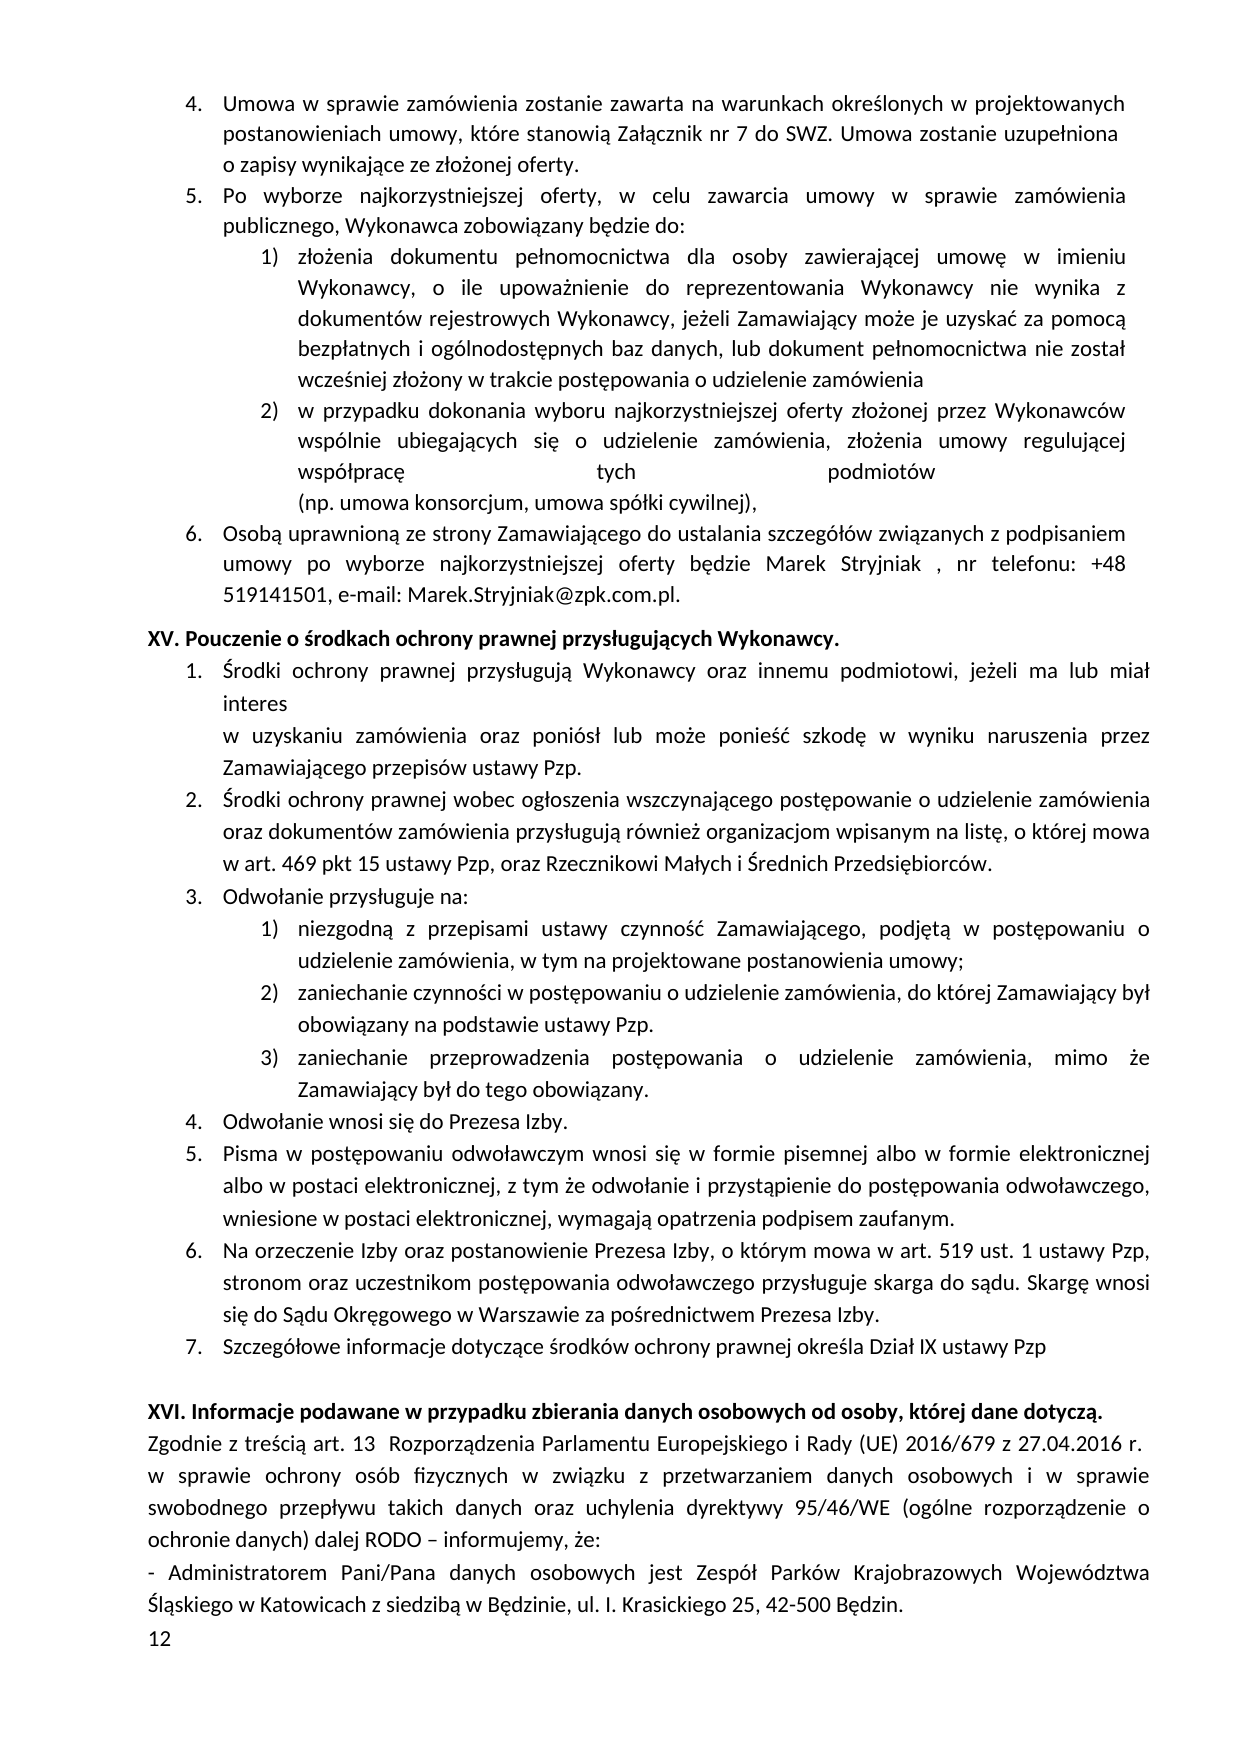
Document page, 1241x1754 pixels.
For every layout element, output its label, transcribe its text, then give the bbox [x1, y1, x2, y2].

list niezgodną z przepisami ustawy czynność Zamawiającego, podjętą w postępowaniu o udzielenie zamówienia, w tym na projektowane postanowienia umowy; [260, 914, 1152, 974]
list Umowa w sprawie zamówienia zostanie zawarta na warunkach określonych w projektowanych postanowieniach umowy, które stanowią Załącznik nr 7 do SWZ. Umowa zostanie uzupełniona o zapisy wynikające ze złożonej oferty. [185, 89, 1127, 178]
list Po wyborze najkorzystniejszej oferty, w celu zawarcia umowy w sprawie zamówienia publicznego, Wykonawca zobowiązany będzie do: [185, 181, 1127, 239]
list złożenia dokumentu pełnomocnictwa dla osoby zawierającej umowę w imieniu Wykonawcy, o ile upoważnienie do reprezentowania Wykonawcy nie wynika z dokumentów rejestrowych Wykonawcy, jeżeli Zamawiający może je uzyskać za pomocą bezpłatnych i ogólnodostępnych baz danych, lub dokument pełnomocnictwa nie został wcześniej złożony w trakcie postępowania o udzielenie zamówienia [260, 242, 1127, 393]
list Odwołanie wnosi się do Prezesa Izby. [185, 1107, 1152, 1135]
list Pisma w postępowaniu odwoławczym wnosi się w formie pisemnej albo w formie elektronicznej albo w postaci elektronicznej, z tym że odwołanie i przystąpienie do postępowania odwoławczego, wniesione w postaci elektronicznej, wymagają opatrzenia podpisem zaufanym. [185, 1139, 1152, 1232]
text XVI. Informacje podawane w przypadku zbierania danych osobowych od osoby, której dane dotyczą. [148, 1397, 1152, 1425]
list zaniechanie czynności w postępowaniu o udzielenie zamówienia, do której Zamawiający był obowiązany na podstawie ustawy Pzp. [260, 978, 1152, 1038]
list Odwołanie przysługuje na: [185, 882, 1152, 910]
text - Administratorem Pani/Pana danych osobowych jest Zespół Parków Krajobrazowych Województwa Śląskiego w Katowicach z siedzibą w Będzinie, ul. I. Krasickiego 25, 42-500 Będzin. [148, 1558, 1152, 1618]
list zaniechanie przeprowadzenia postępowania o udzielenie zamówienia, mimo że Zamawiający był do tego obowiązany. [260, 1043, 1152, 1103]
list Środki ochrony prawnej przysługują Wykonawcy oraz innemu podmiotowi, jeżeli ma lub miał interes w uzyskaniu zamówienia oraz poniósł lub może ponieść szkodę w wyniku naruszenia przez Zamawiającego przepisów ustawy Pzp. [185, 656, 1152, 781]
list Osobą uprawnioną ze strony Zamawiającego do ustalania szczegółów związanych z podpisaniem umowy po wyborze najkorzystniejszej oferty będzie Marek Stryjniak , nr telefonu: +48 519141501, e-mail: Marek.Stryjniak@zpk.com.pl. [185, 519, 1127, 608]
text XV. Pouczenie o środkach ochrony prawnej przysługujących Wykonawcy. [148, 624, 1152, 652]
text Zgodnie z treścią art. 13 Rozporządzenia Parlamentu Europejskiego i Rady (UE) 2016/679 z 27.04.2016 r. w sprawie ochrony osób fizycznych w związku z przetwarzaniem danych osobowych i w sprawie swobodnego przepływu takich danych oraz uchylenia dyrektywy 95/46/WE (ogólne rozporządzenie o ochronie danych) dalej RODO – informujemy, że: [148, 1429, 1152, 1553]
list w przypadku dokonania wyboru najkorzystniejszej oferty złożonej przez Wykonawców wspólnie ubiegających się o udzielenie zamówienia, złożenia umowy regulującej współpracę tych podmiotów (np. umowa konsorcjum, umowa spółki cywilnej), [260, 396, 1127, 516]
list Środki ochrony prawnej wobec ogłoszenia wszczynającego postępowanie o udzielenie zamówienia oraz dokumentów zamówienia przysługują również organizacjom wpisanym na listę, o której mowa w art. 469 pkt 15 ustawy Pzp, oraz Rzecznikowi Małych i Średnich Przedsiębiorców. [185, 785, 1152, 878]
list Na orzeczenie Izby oraz postanowienie Prezesa Izby, o którym mowa w art. 519 ust. 1 ustawy Pzp, stronom oraz uczestnikom postępowania odwoławczego przysługuje skarga do sądu. Skargę wnosi się do Sądu Okręgowego w Warszawie za pośrednictwem Prezesa Izby. [185, 1236, 1152, 1328]
list Szczegółowe informacje dotyczące środków ochrony prawnej określa Dział IX ustawy Pzp [185, 1332, 1152, 1360]
